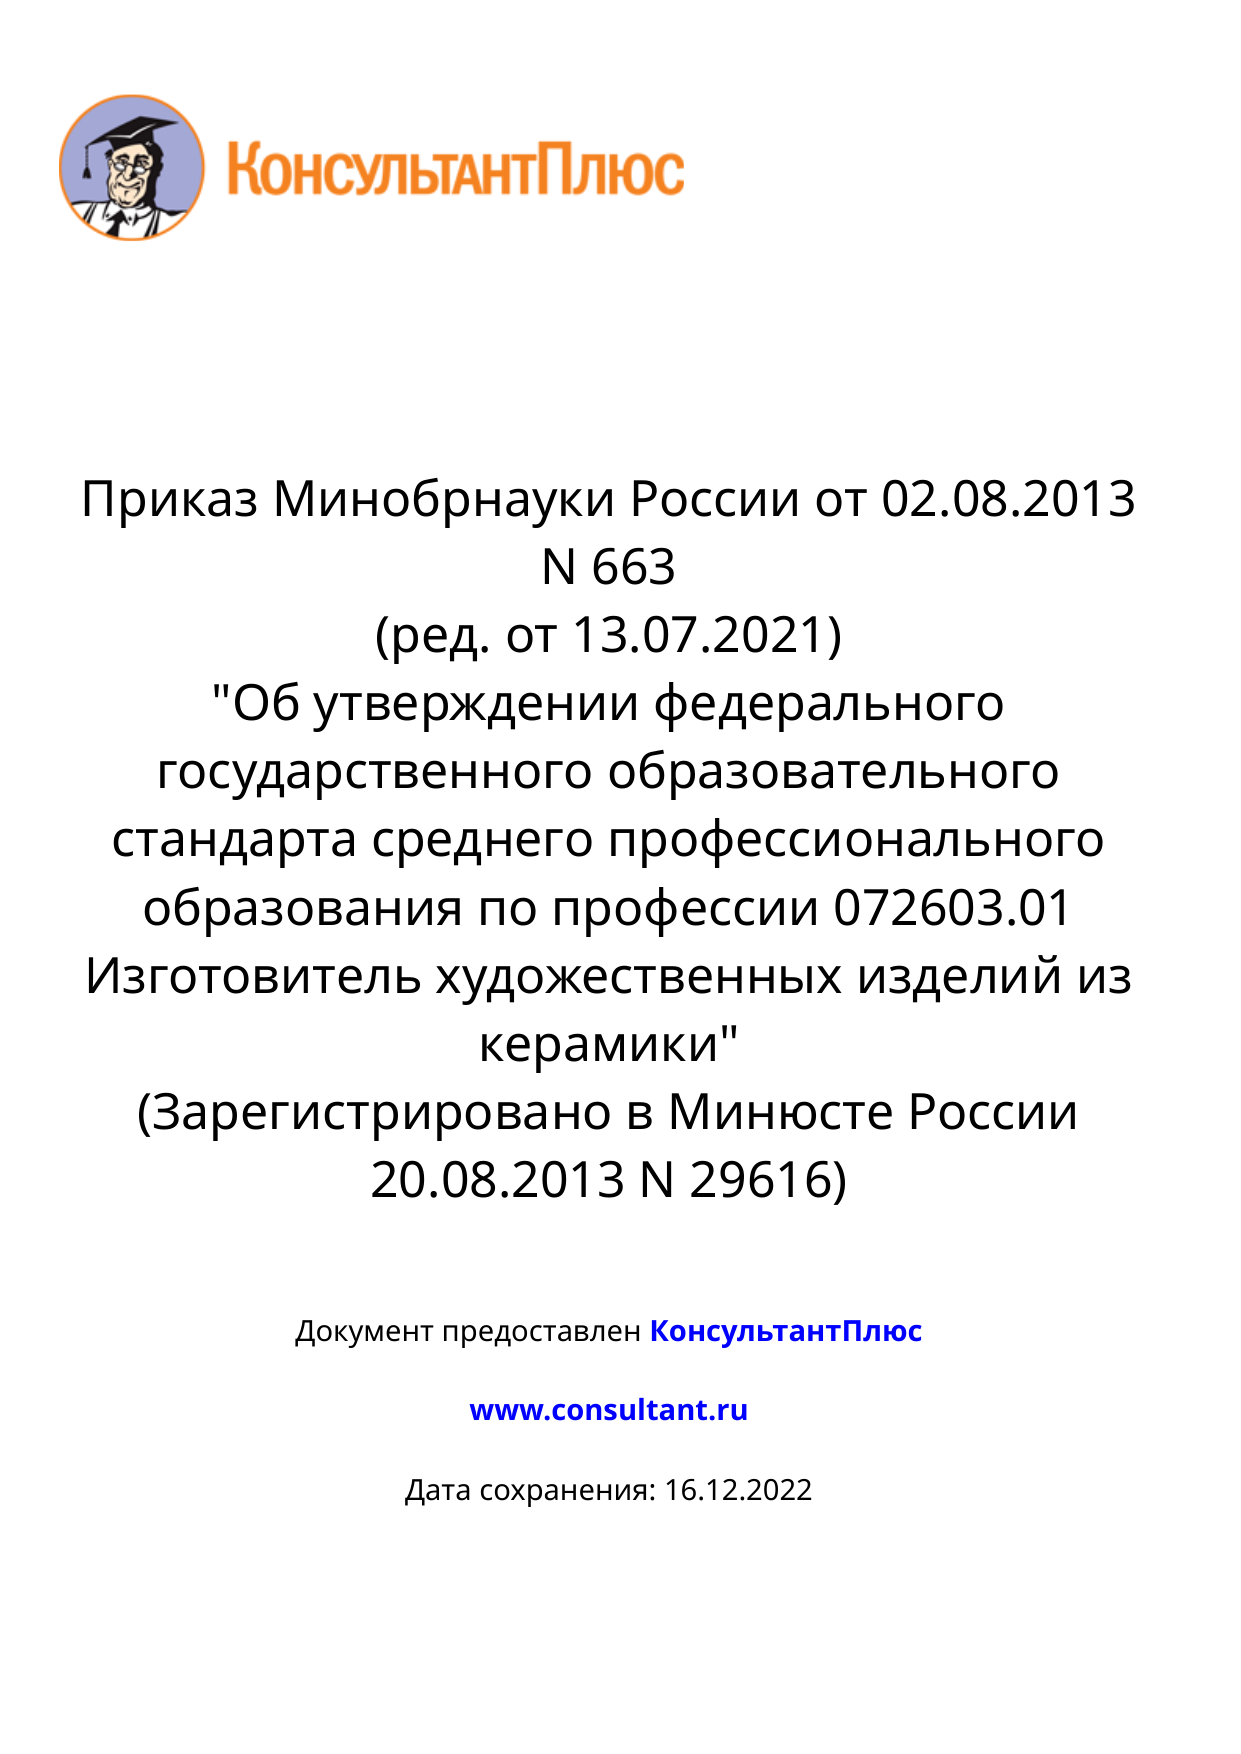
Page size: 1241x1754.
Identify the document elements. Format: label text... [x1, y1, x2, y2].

table_header [51, 88, 1167, 403]
table_cell Приказ Минобрнауки России от 02.08.2013 N 663 (ред. от 13.07.2021) "Об утверждении федерального государственного образовательного стандарта среднего профессионального образования по профессии 072603.01 Изготовитель художественных изделий из керамики" (Зарегистрировано в Минюсте России 20.08.2013 N 29616) [51, 403, 1167, 1272]
picture [59, 93, 684, 243]
table_cell Документ предоставлен КонсультантПлюс www.consultant.ru Дата сохранения: 16.12.2022 [51, 1272, 1167, 1587]
